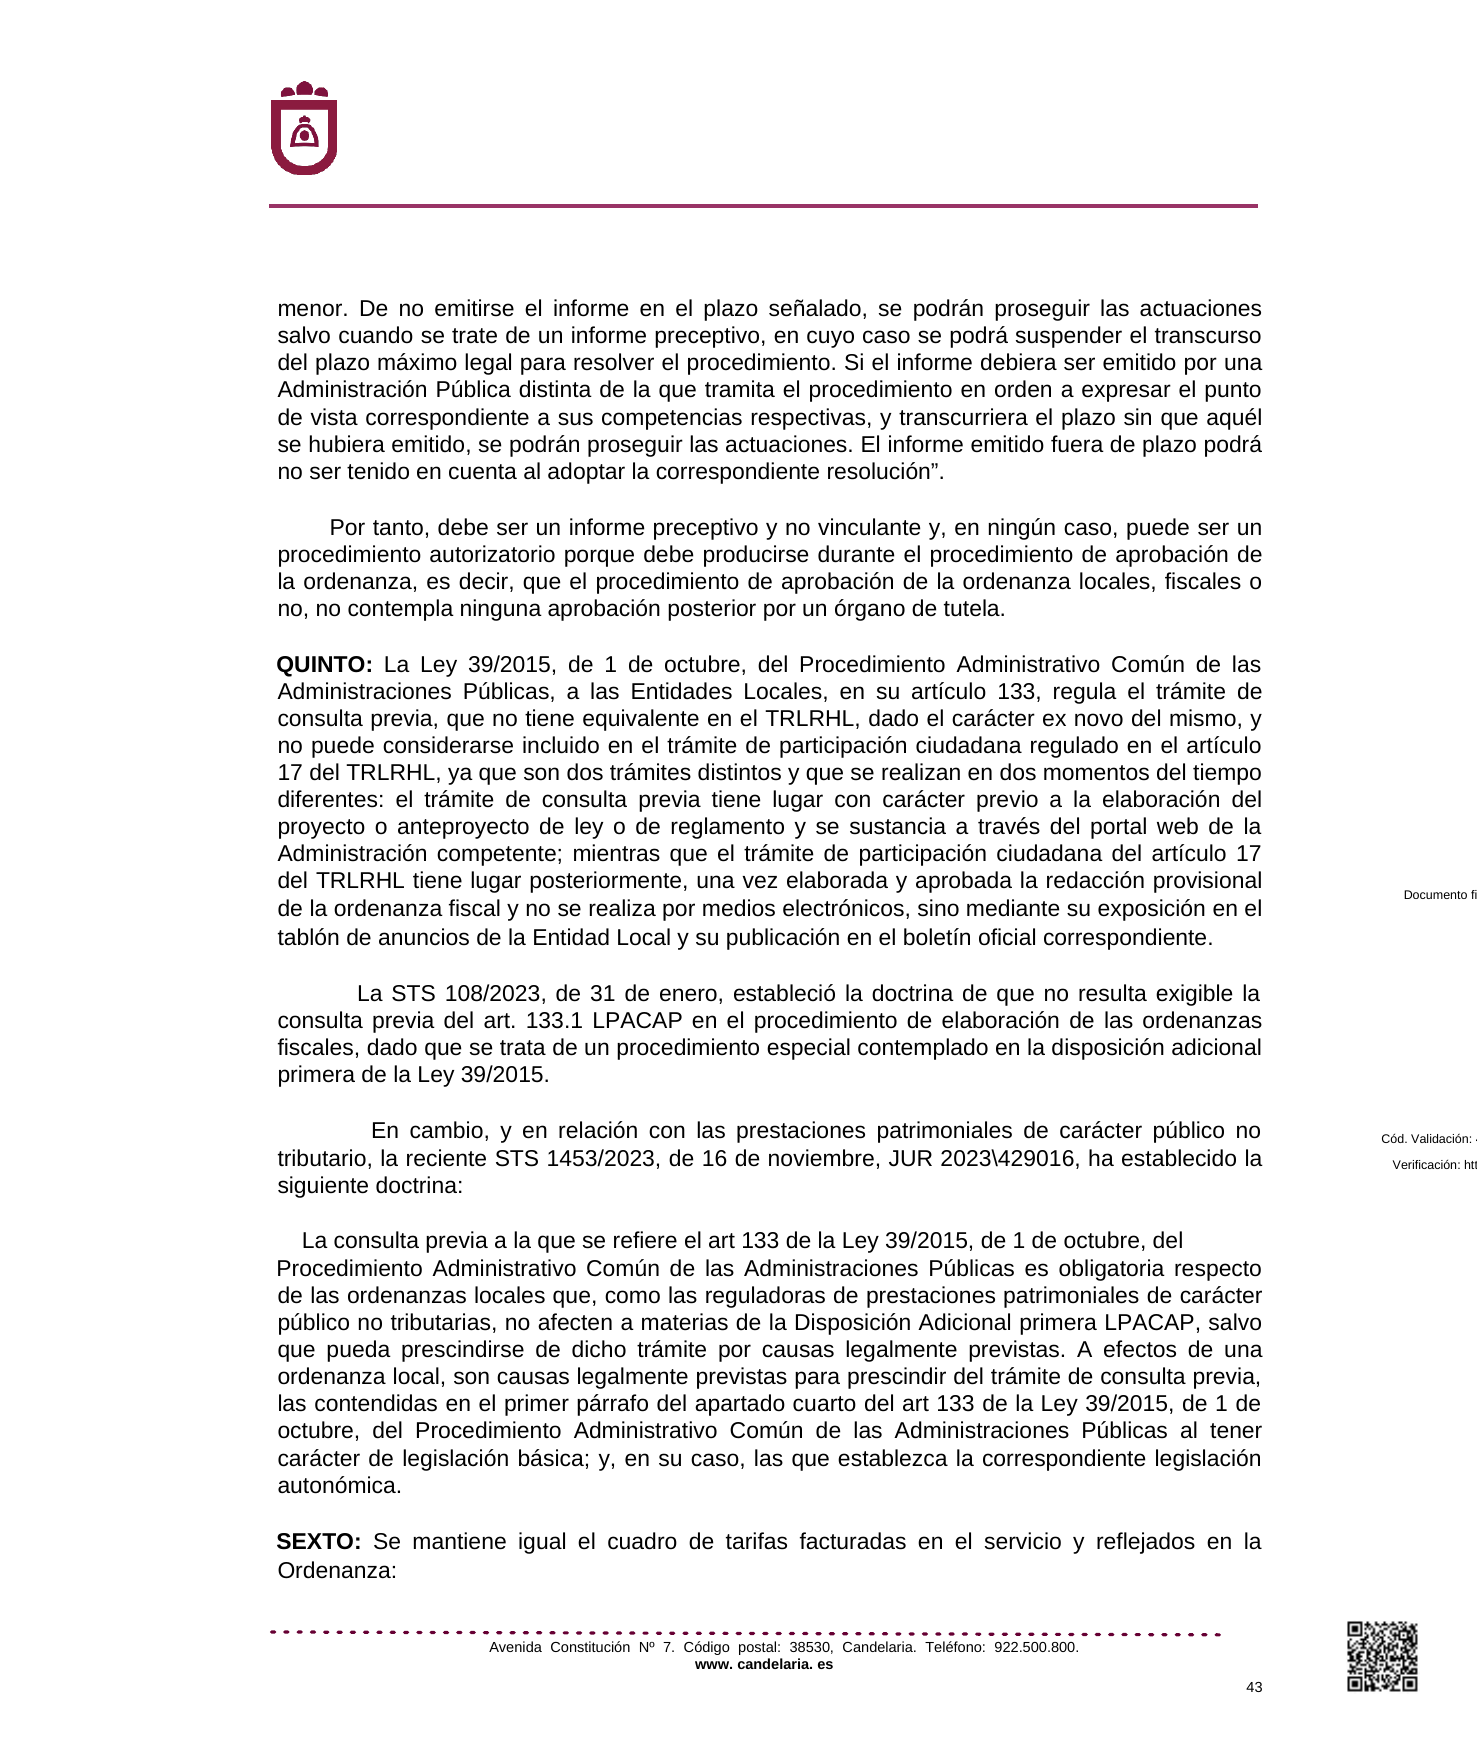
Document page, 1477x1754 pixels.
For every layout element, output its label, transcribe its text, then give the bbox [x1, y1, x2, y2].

text QUINTO: La Ley 39/2015, de 1 de octubre, del Procedimiento Administrativo Común de las Administraciones Públicas, a las Entidades Locales, en su artículo 133, regula el trámite de consulta previa, que no tiene equivalente en el TRLRHL, dado el carácter ex novo del mismo, y no puede considerarse incluido en el trámite de participación ciudadana regulado en el artículo 17 del TRLRHL, ya que son dos trámites distintos y que se realizan en dos momentos del tiempo diferentes: el trámite de consulta previa tiene lugar con carácter previo a la elaboración del proyecto o anteproyecto de ley o de reglamento y se sustancia a través del portal web de la Administración competente; mientras que el trámite de participación ciudadana del artículo 17 del TRLRHL tiene lugar posteriormente, una vez elaborada y aprobada la redacción provisional de la ordenanza fiscal y no se realiza por medios electrónicos, sino mediante su exposición en el tablón de anuncios de la Entidad Local y su publicación en el boletín oficial correspondiente. [276, 651, 1263, 951]
text SEXTO: Se mantiene igual el cuadro de tarifas facturadas en el servicio y reflejados en la Ordenanza: [276, 1528, 1263, 1583]
text En cambio, y en relación con las prestaciones patrimoniales de carácter público no tributario, la reciente STS 1453/2023, de 16 de noviembre, JUR 2023\429016, ha establecido la siguiente doctrina: [276, 1117, 1263, 1198]
text La consulta previa a la que se refiere el art 133 de la Ley 39/2015, de 1 de octubre, del [276, 1227, 1263, 1254]
text Procedimiento Administrativo Común de las Administraciones Públicas es obligatoria respecto de las ordenanzas locales que, como las reguladoras de prestaciones patrimoniales de carácter público no tributarias, no afecten a materias de la Disposición Adicional primera LPACAP, salvo que pueda prescindirse de dicho trámite por causas legalmente previstas. A efectos de una ordenanza local, son causas legalmente previstas para prescindir del trámite de consulta previa, las contendidas en el primer párrafo del apartado cuarto del art 133 de la Ley 39/2015, de 1 de octubre, del Procedimiento Administrativo Común de las Administraciones Públicas al tener carácter de legislación básica; y, en su caso, las que establezca la correspondiente legislación autonómica. [276, 1255, 1263, 1498]
text Por tanto, debe ser un informe preceptivo y no vinculante y, en ningún caso, puede ser un procedimiento autorizatorio porque debe producirse durante el procedimiento de aprobación de la ordenanza, es decir, que el procedimiento de aprobación de la ordenanza locales, fiscales o no, no contempla ninguna aprobación posterior por un órgano de tutela. [276, 514, 1263, 621]
text La STS 108/2023, de 31 de enero, estableció la doctrina de que no resulta exigible la consulta previa del art. 133.1 LPACAP en el procedimiento de elaboración de las ordenanzas fiscales, dado que se trata de un procedimiento especial contemplado en la disposición adicional primera de la Ley 39/2015. [276, 980, 1263, 1088]
picture [1346, 1620, 1420, 1694]
picture [271, 81, 337, 175]
